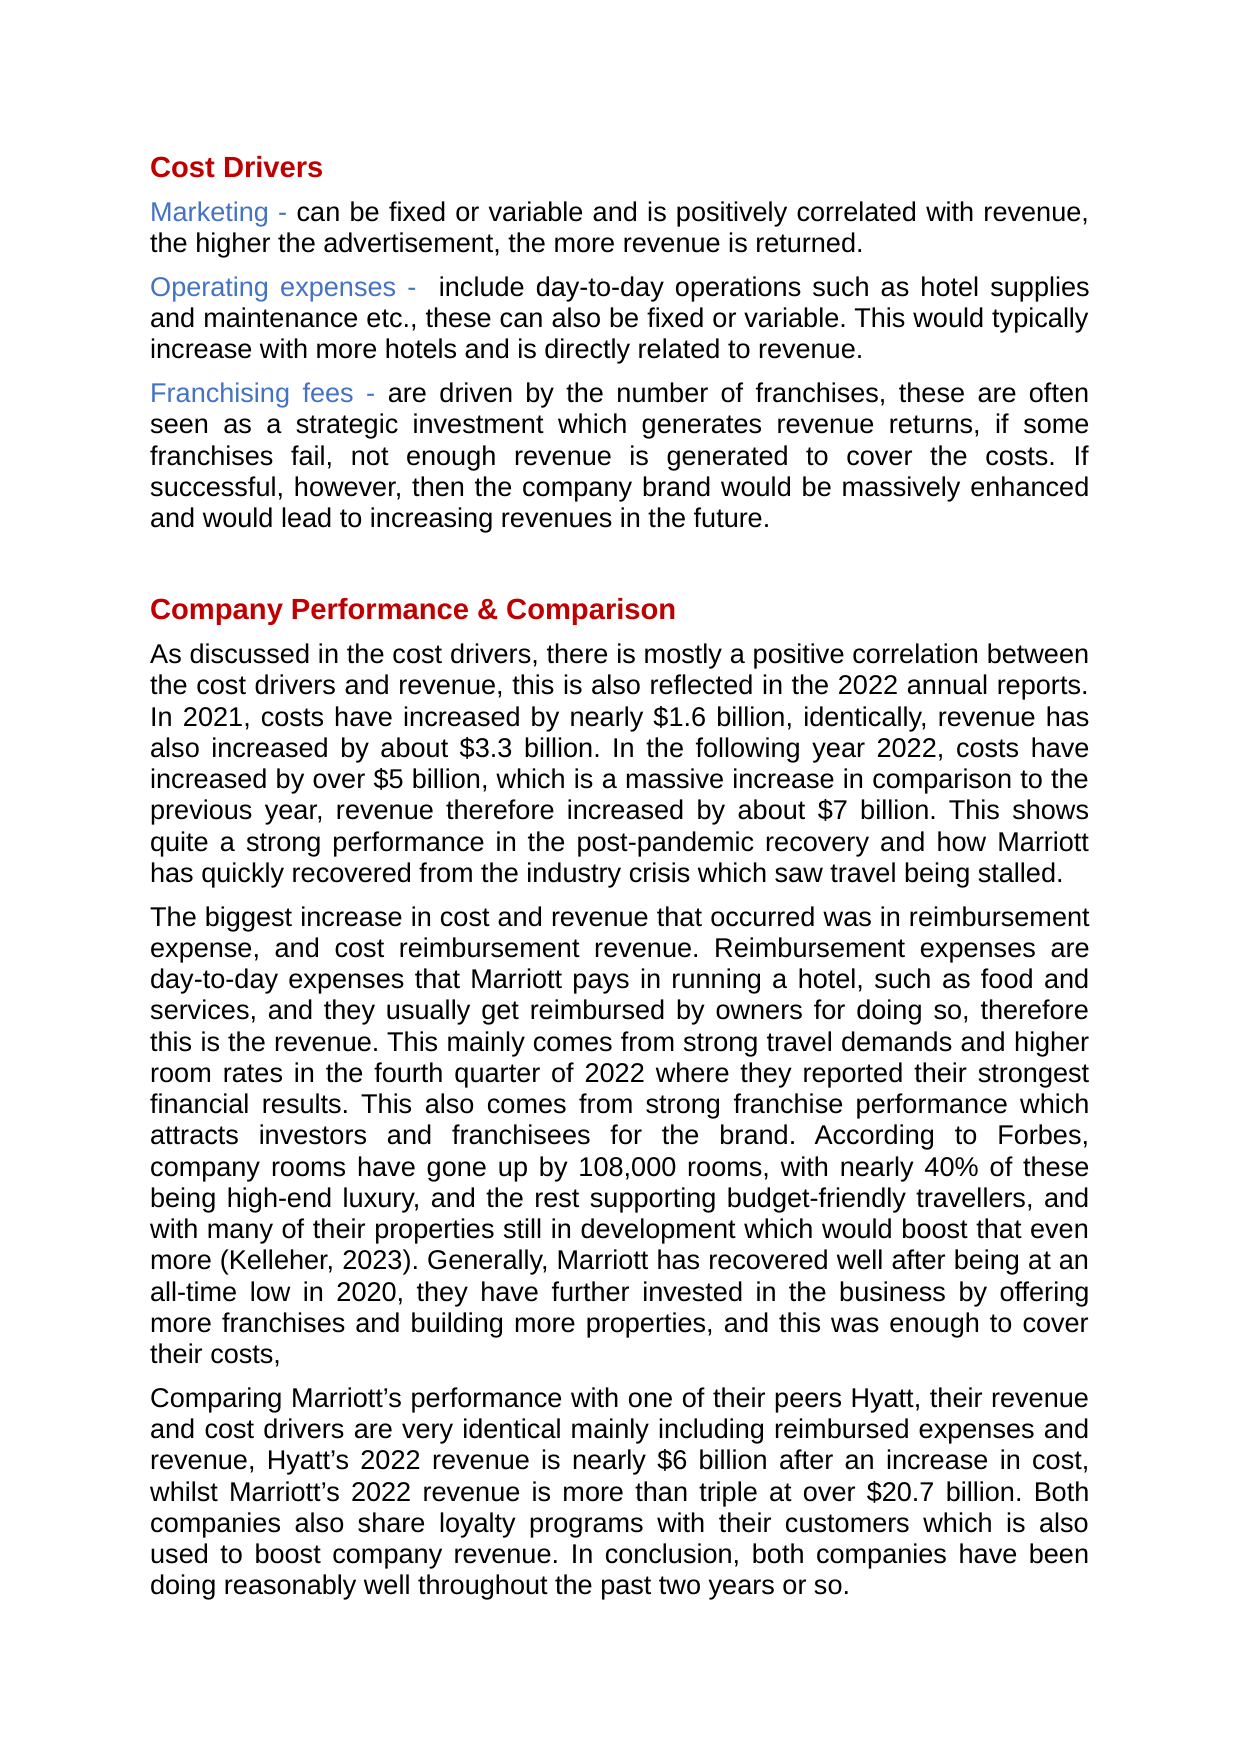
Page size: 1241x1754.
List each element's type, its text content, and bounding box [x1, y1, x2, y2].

text Marketing - can be fixed or variable and is positively correlated with revenue, the higher the advertisement, the more revenue is returned. [150, 196, 1090, 258]
text Cost Drivers [150, 150, 1090, 183]
text Company Performance & Comparison [150, 592, 1090, 626]
text The biggest increase in cost and revenue that occurred was in reimbursement expense, and cost reimbursement revenue. Reimbursement expenses are day-to-day expenses that Marriott pays in running a hotel, such as food and services, and they usually get reimbursed by owners for doing so, therefore this is the revenue. This mainly comes from strong travel demands and higher room rates in the fourth quarter of 2022 where they reported their strongest financial results. This also comes from strong franchise performance which attracts investors and franchisees for the brand. According to Forbes, company rooms have gone up by 108,000 rooms, with nearly 40% of these being high-end luxury, and the rest supporting budget-friendly travellers, and with many of their properties still in development which would boost that even more (Kelleher, 2023). Generally, Marriott has recovered well after being at an all-time low in 2020, they have further invested in the business by offering more franchises and building more properties, and this was enough to cover their costs, [150, 901, 1090, 1369]
text As discussed in the cost drivers, there is mostly a positive correlation between the cost drivers and revenue, this is also reflected in the 2022 annual reports. In 2021, costs have increased by nearly $1.6 billion, identically, revenue has also increased by about $3.3 billion. In the following year 2022, costs have increased by over $5 billion, which is a massive increase in comparison to the previous year, revenue therefore increased by about $7 billion. This shows quite a strong performance in the post-pandemic recovery and how Marriott has quickly recovered from the industry crisis which saw travel being stalled. [150, 638, 1090, 888]
text Comparing Marriott’s performance with one of their peers Hyatt, their revenue and cost drivers are very identical mainly including reimbursed expenses and revenue, Hyatt’s 2022 revenue is nearly $6 billion after an increase in cost, whilst Marriott’s 2022 revenue is more than triple at over $20.7 billion. Both companies also share loyalty programs with their customers which is also used to boost company revenue. In conclusion, both companies have been doing reasonably well throughout the past two years or so. [150, 1382, 1090, 1601]
text Operating expenses - include day-to-day operations such as hotel supplies and maintenance etc., these can also be fixed or variable. This would typically increase with more hotels and is directly related to revenue. [150, 271, 1090, 365]
text Franchising fees - are driven by the number of franchises, these are often seen as a strategic investment which generates revenue returns, if some franchises fail, not enough revenue is generated to cover the costs. If successful, however, then the company brand would be massively enhanced and would lead to increasing revenues in the future. [150, 377, 1090, 533]
